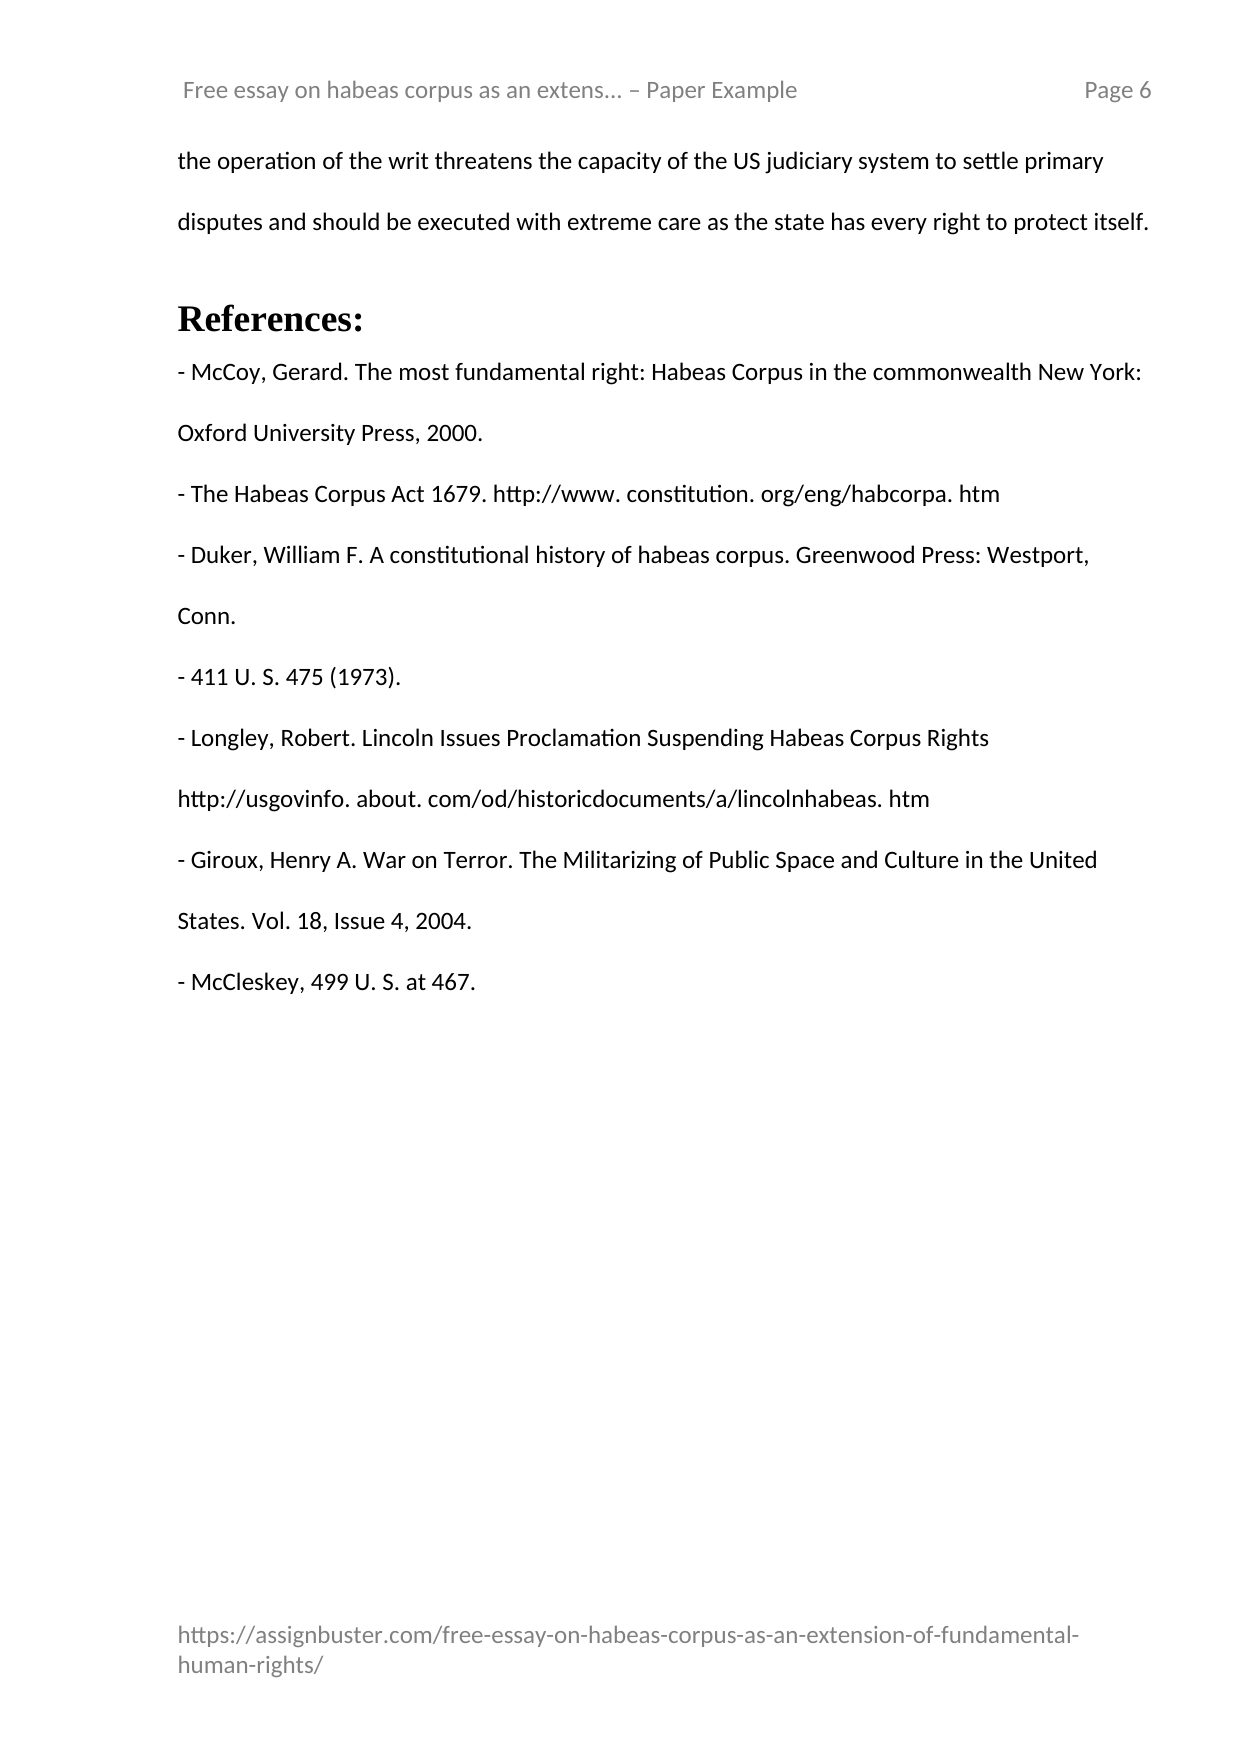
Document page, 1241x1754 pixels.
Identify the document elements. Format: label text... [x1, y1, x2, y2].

text - McCoy, Gerard. The most fundamental right: Habeas Corpus in the commonwealth New York: Oxford University Press, 2000. - The Habeas Corpus Act 1679. http://www. constitution. org/eng/habcorpa. htm - Duker, William F. A constitutional history of habeas corpus. Greenwood Press: Westport, Conn. - 411 U. S. 475 (1973). - Longley, Robert. Lincoln Issues Proclamation Suspending Habeas Corpus Rights http://usgovinfo. about. com/od/historicdocuments/a/lincolnhabeas. htm - Giroux, Henry A. War on Terror. The Militarizing of Public Space and Culture in the United States. Vol. 18, Issue 4, 2004. - McCleskey, 499 U. S. at 467. [177, 356, 1152, 997]
subtitle References: [177, 297, 1152, 340]
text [177, 145, 1152, 237]
